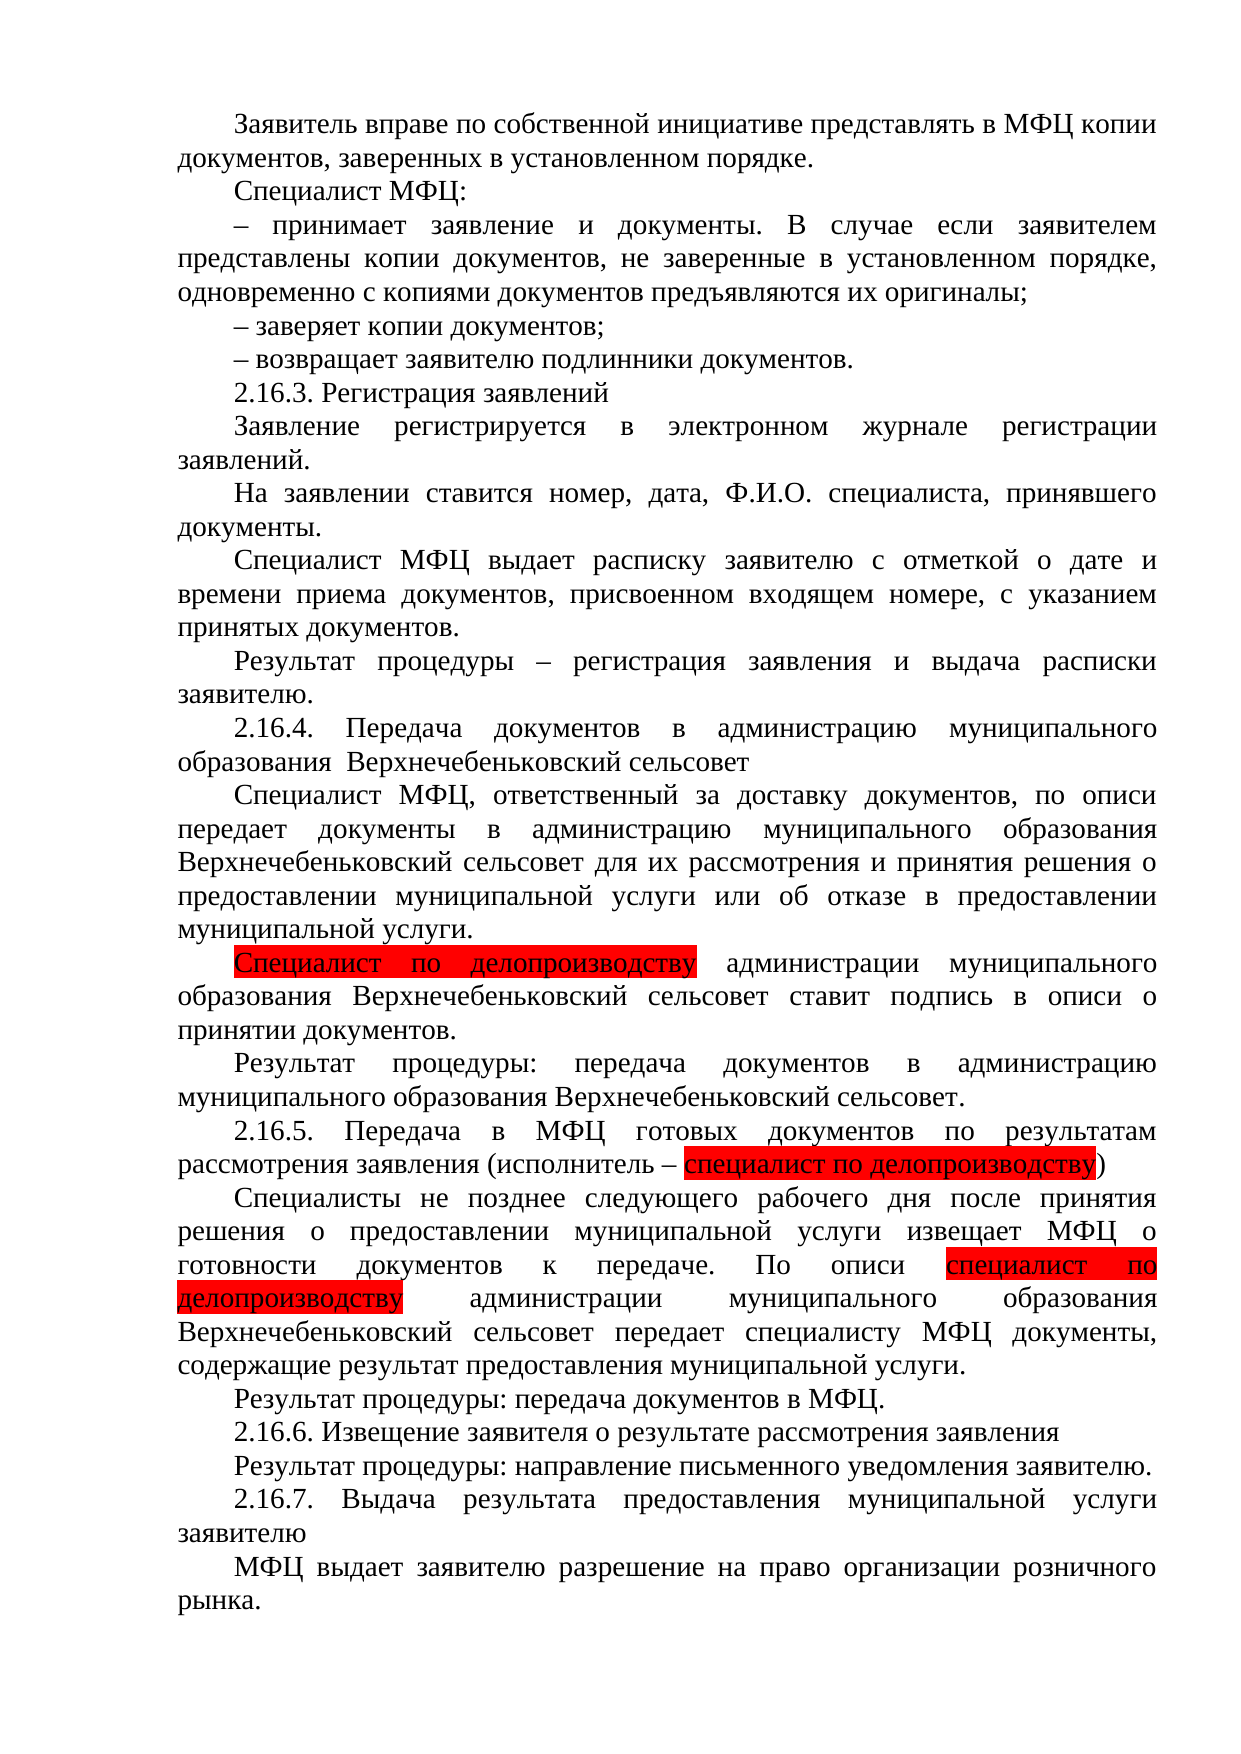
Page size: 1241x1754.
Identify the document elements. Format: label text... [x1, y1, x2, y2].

text Специалист МФЦ, ответственный за доставку документов, по описи передает документы в администрацию муниципального образования Верхнечебеньковский сельсовет для их рассмотрения и принятия решения о предоставлении муниципальной услуги или об отказе в предоставлении муниципальной услуги. [177, 777, 1157, 945]
text Специалист МФЦ: [177, 173, 1157, 207]
text Заявитель вправе по собственной инициативе представлять в МФЦ копии документов, заверенных в установленном порядке. [177, 106, 1157, 173]
text Результат процедуры: передача документов в МФЦ. [177, 1381, 1157, 1414]
text Результат процедуры – регистрация заявления и выдача расписки заявителю. [177, 643, 1157, 710]
text Заявление регистрируется в электронном журнале регистрации заявлений. [177, 408, 1157, 475]
text 2.16.6. Извещение заявителя о результате рассмотрения заявления [177, 1414, 1157, 1448]
text Специалист по делопроизводству администрации муниципального образования Верхнечебеньковский сельсовет ставит подпись в описи о принятии документов. [177, 945, 1157, 1046]
text 2.16.4. Передача документов в администрацию муниципального образования Верхнечебеньковский сельсовет [177, 710, 1157, 777]
text 2.16.7. Выдача результата предоставления муниципальной услуги заявителю [177, 1482, 1157, 1549]
text – принимает заявление и документы. В случае если заявителем представлены копии документов, не заверенные в установленном порядке, одновременно с копиями документов предъявляются их оригиналы; [177, 207, 1157, 308]
text Специалисты не позднее следующего рабочего дня после принятия решения о предоставлении муниципальной услуги извещает МФЦ о готовности документов к передаче. По описи специалист по делопроизводству администрации муниципального образования Верхнечебеньковский сельсовет передает специалисту МФЦ документы, содержащие результат предоставления муниципальной услуги. [177, 1180, 1157, 1381]
text На заявлении ставится номер, дата, Ф.И.О. специалиста, принявшего документы. [177, 475, 1157, 542]
text МФЦ выдает заявителю разрешение на право организации розничного рынка. [177, 1549, 1157, 1616]
text 2.16.5. Передача в МФЦ готовых документов по результатам рассмотрения заявления (исполнитель – специалист по делопроизводству) [177, 1113, 1157, 1180]
text – возвращает заявителю подлинники документов. [177, 341, 1157, 375]
text Результат процедуры: направление письменного уведомления заявителю. [177, 1448, 1157, 1482]
text 2.16.3. Регистрация заявлений [177, 375, 1157, 408]
text Результат процедуры: передача документов в администрацию муниципального образования Верхнечебеньковский сельсовет. [177, 1046, 1157, 1113]
text – заверяет копии документов; [177, 308, 1157, 341]
text Специалист МФЦ выдает расписку заявителю с отметкой о дате и времени приема документов, присвоенном входящем номере, с указанием принятых документов. [177, 542, 1157, 643]
